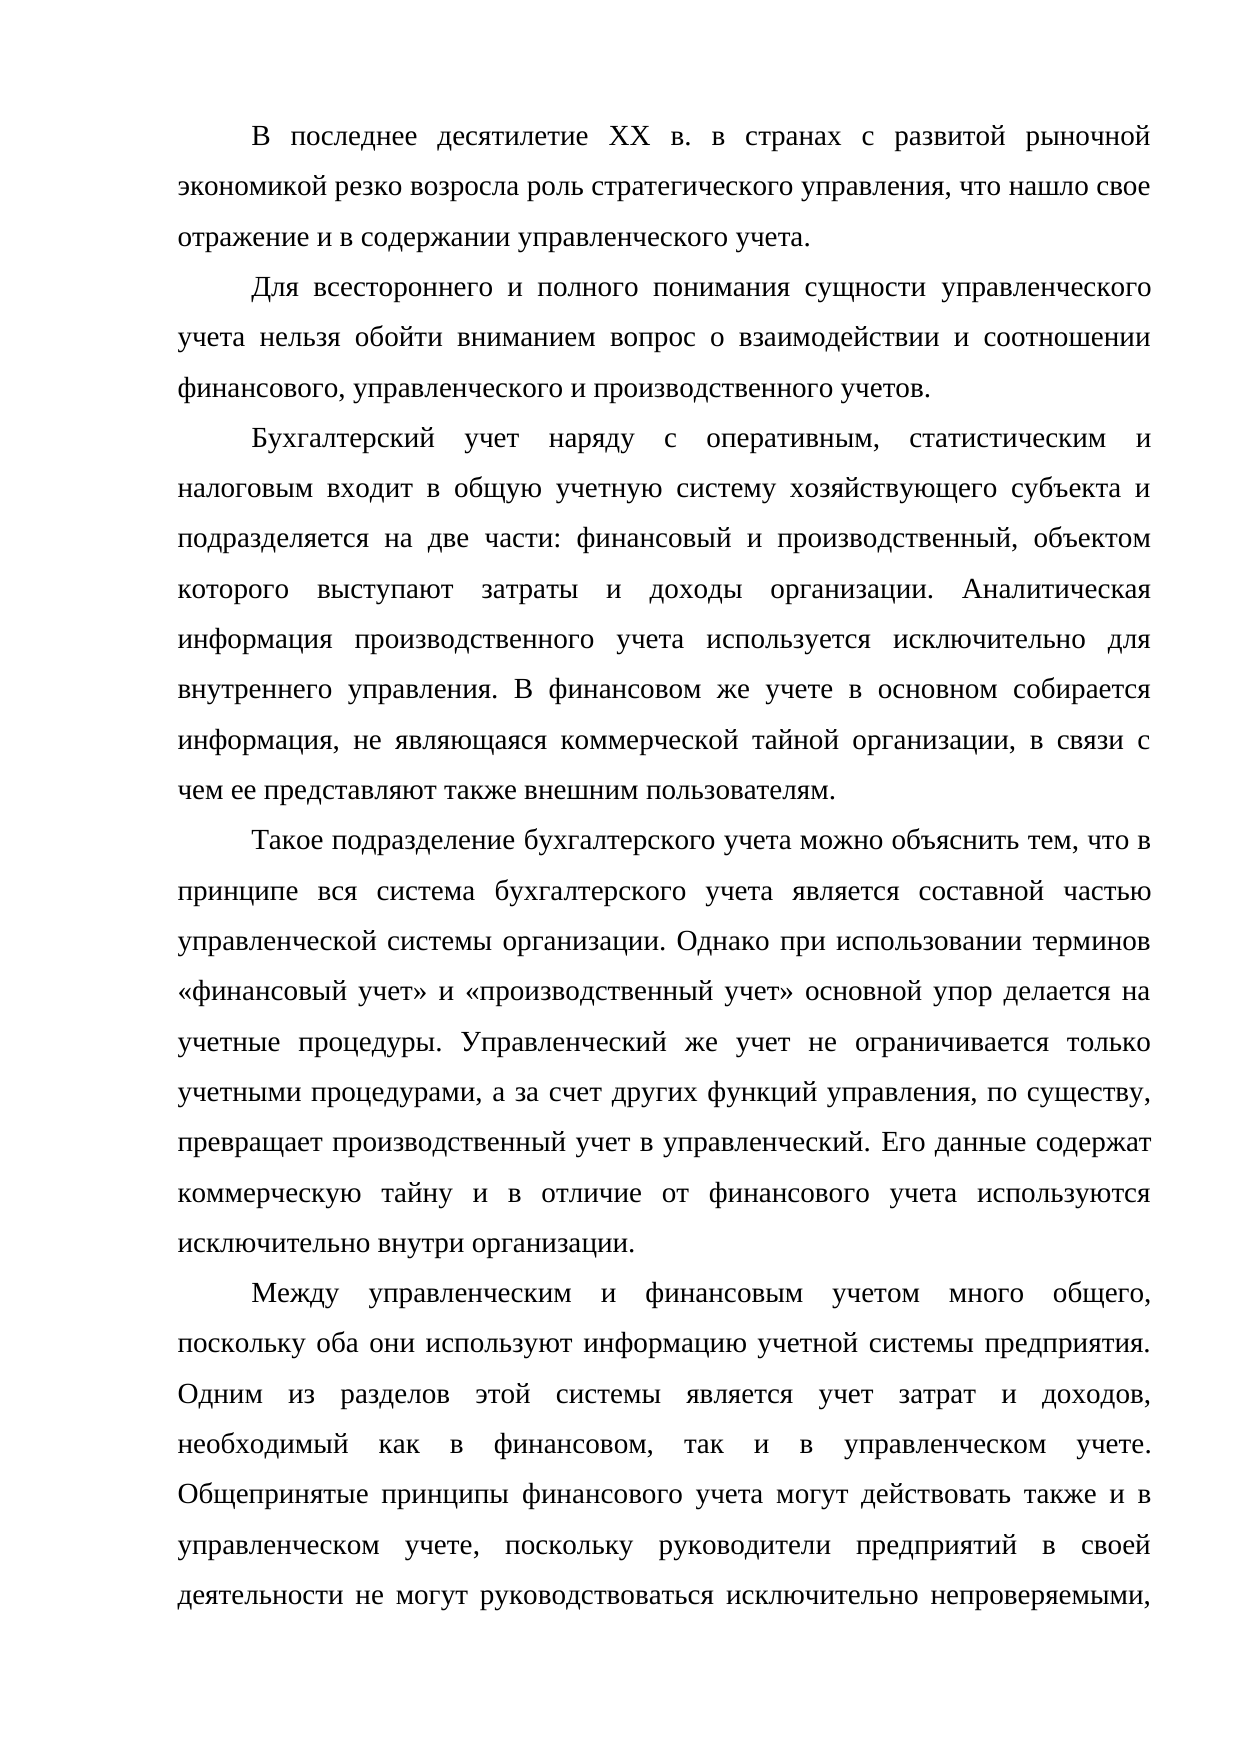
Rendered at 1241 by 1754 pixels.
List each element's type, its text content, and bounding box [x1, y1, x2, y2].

text Такое подразделение бухгалтерского учета можно объяснить тем, что в принципе вся система бухгалтерского учета является составной частью управленческой системы организации. Однако при использовании терминов «финансовый учет» и «производственный учет» основной упор делается на учетные процедуры. Управленческий же учет не ограничивается только учетными процедурами, а за счет других функций управления, по существу, превращает производственный учет в управленческий. Его данные содержат коммерческую тайну и в отличие от финансового учета используются исключительно внутри организации. [177, 822, 1152, 1258]
text Для всестороннего и полного понимания сущности управленческого учета нельзя обойти вниманием вопрос о взаимодействии и соотношении финансового, управленческого и производственного учетов. [177, 269, 1152, 403]
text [177, 1275, 1152, 1611]
text В последнее десятилетие XX в. в странах с развитой рыночной экономикой резко возросла роль стратегического управления, что нашло свое отражение и в содержании управленческого учета. [177, 118, 1152, 252]
text Бухгалтерский учет наряду с оперативным, статистическим и налоговым входит в общую учетную систему хозяйствующего субъекта и подразделяется на две части: финансовый и производственный, объектом которого выступают затраты и доходы организации. Аналитическая информация производственного учета используется исключительно для внутреннего управления. В финансовом же учете в основном собирается информация, не являющаяся коммерческой тайной организации, в связи с чем ее представляют также внешним пользователям. [177, 420, 1152, 806]
